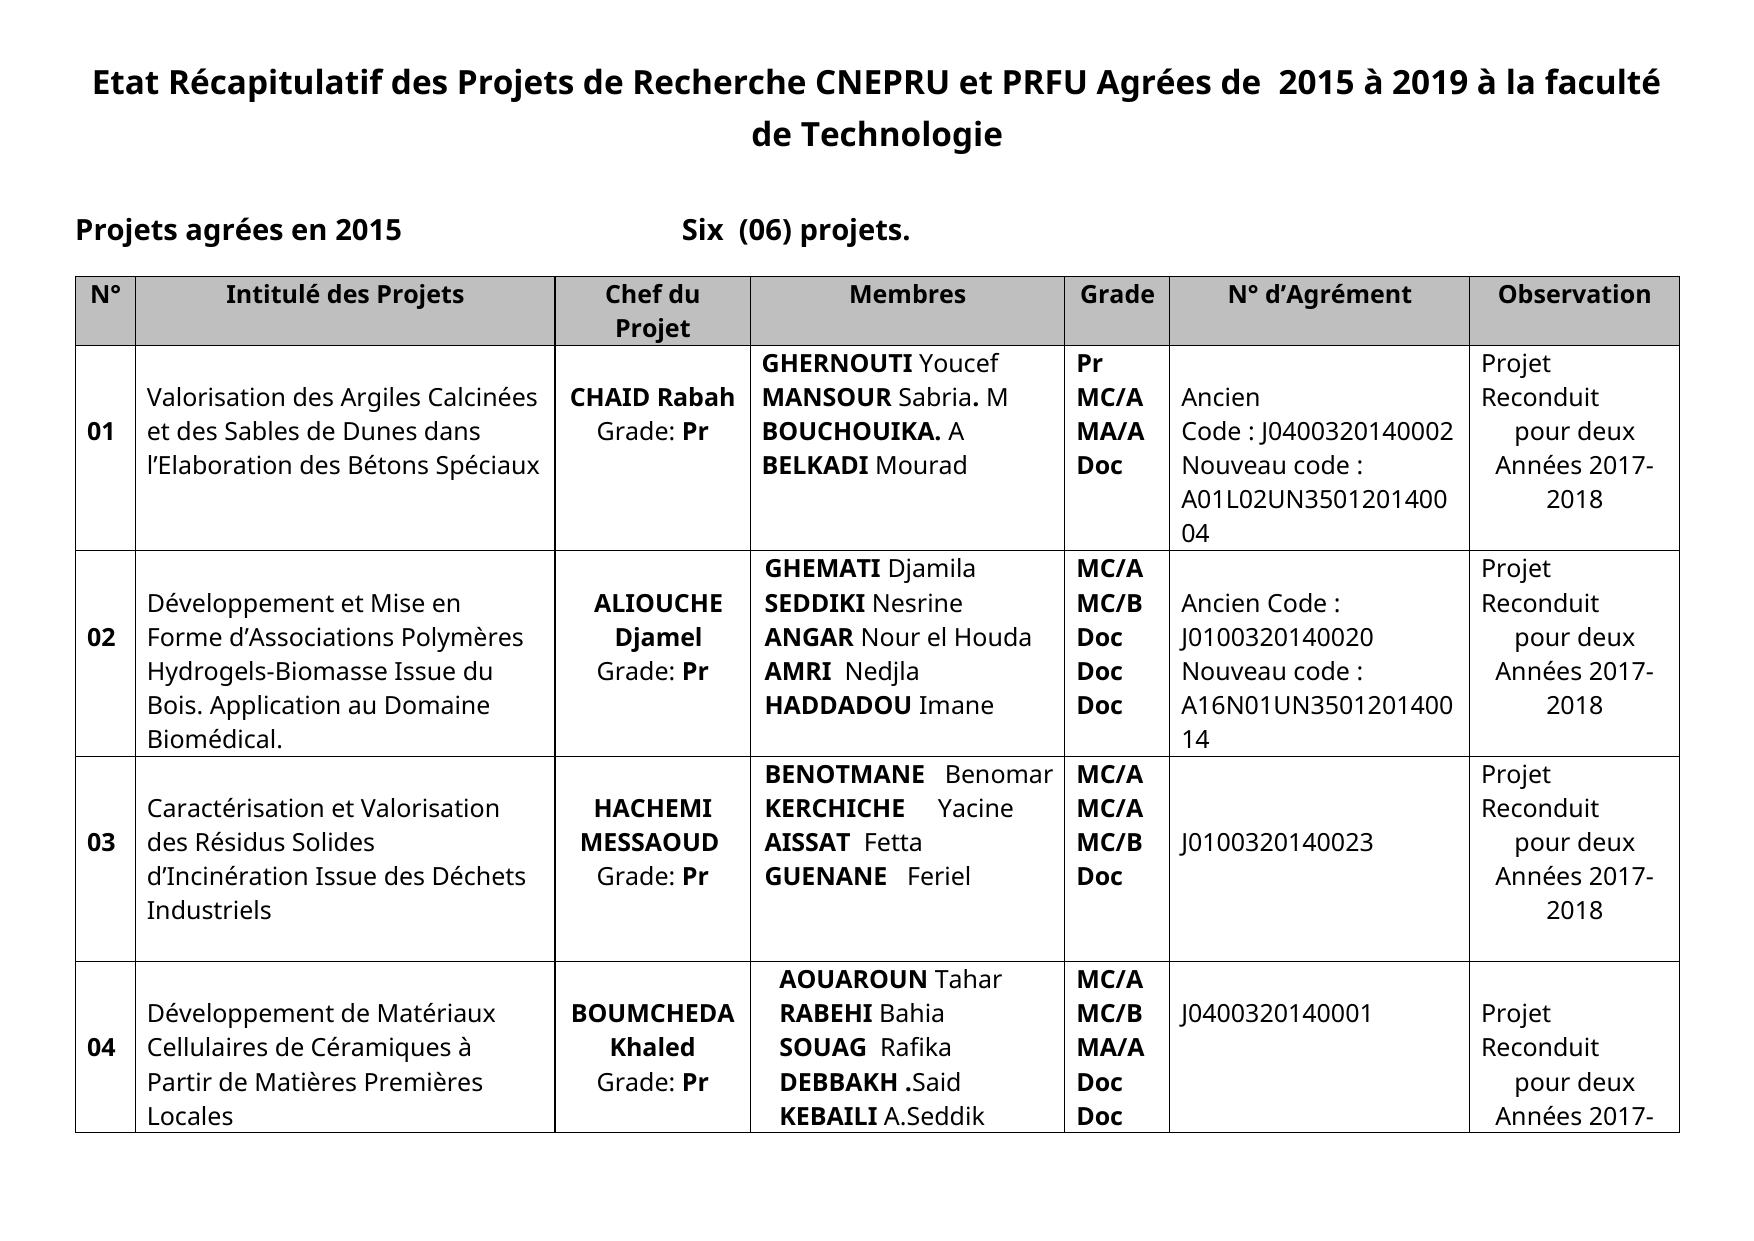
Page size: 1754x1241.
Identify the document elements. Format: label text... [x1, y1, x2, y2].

table_header Observation [1470, 277, 1679, 345]
table_cell Pr MC/A MA/A Doc [1065, 346, 1169, 550]
table_cell Projet Reconduit pour deux Années 2017-2018 [1470, 346, 1679, 550]
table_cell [136, 962, 554, 1132]
table_cell GHERNOUTI Youcef MANSOUR Sabria. M BOUCHOUIKA. A BELKADI Mourad [751, 346, 1064, 550]
table_cell J0400320140001 [1170, 962, 1469, 1132]
table_cell Caractérisation et Valorisation des Résidus Solides d’Incinération Issue des Déchets Industriels [136, 757, 554, 961]
table_cell Ancien Code : J0400320140002 Nouveau code : A01L02UN350120140004 [1170, 346, 1469, 550]
table_cell 01 [76, 346, 135, 550]
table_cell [1065, 962, 1169, 1132]
table_cell GHEMATI Djamila SEDDIKI Nesrine ANGAR Nour el Houda AMRI Nedjla HADDADOU Imane [751, 551, 1064, 756]
text Projets agrées en 2015 Six (06) projets. [75, 209, 1679, 249]
text Etat Récapitulatif des Projets de Recherche CNEPRU et PRFU Agrées de 2015 à 2019 à la faculté de Technologie [75, 59, 1679, 157]
table_header Chef du Projet [556, 277, 750, 345]
table_cell MC/A MC/B Doc Doc Doc [1065, 551, 1169, 756]
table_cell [751, 962, 1064, 1132]
table_header Membres [751, 277, 1064, 345]
table_cell J0100320140023 [1170, 757, 1469, 961]
table_cell 04 [76, 962, 135, 1132]
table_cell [556, 962, 750, 1132]
table_header N° d’Agrément [1170, 277, 1469, 345]
table_cell 03 [76, 757, 135, 961]
table_cell 02 [76, 551, 135, 756]
table_header Intitulé des Projets [136, 277, 554, 345]
table_cell Développement et Mise en Forme d’Associations Polymères Hydrogels-Biomasse Issue du Bois. Application au Domaine Biomédical. [136, 551, 554, 756]
table_cell Projet Reconduit pour deux Années 2017-2018 [1470, 551, 1679, 756]
table_header Grade [1065, 277, 1169, 345]
table_cell Ancien Code : J0100320140020 Nouveau code : A16N01UN350120140014 [1170, 551, 1469, 756]
table_cell BENOTMANE Benomar KERCHICHE Yacine AISSAT Fetta GUENANE Feriel [751, 757, 1064, 961]
table_cell CHAID Rabah Grade: Pr [556, 346, 750, 550]
table_cell Valorisation des Argiles Calcinées et des Sables de Dunes dans l’Elaboration des Bétons Spéciaux [136, 346, 554, 550]
table_cell HACHEMI MESSAOUD Grade: Pr [556, 757, 750, 961]
table_header N° [76, 277, 135, 345]
table_cell MC/A MC/A MC/B Doc [1065, 757, 1169, 961]
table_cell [1470, 962, 1679, 1132]
table_cell ALIOUCHE Djamel Grade: Pr [556, 551, 750, 756]
table_cell Projet Reconduit pour deux Années 2017-2018 [1470, 757, 1679, 961]
